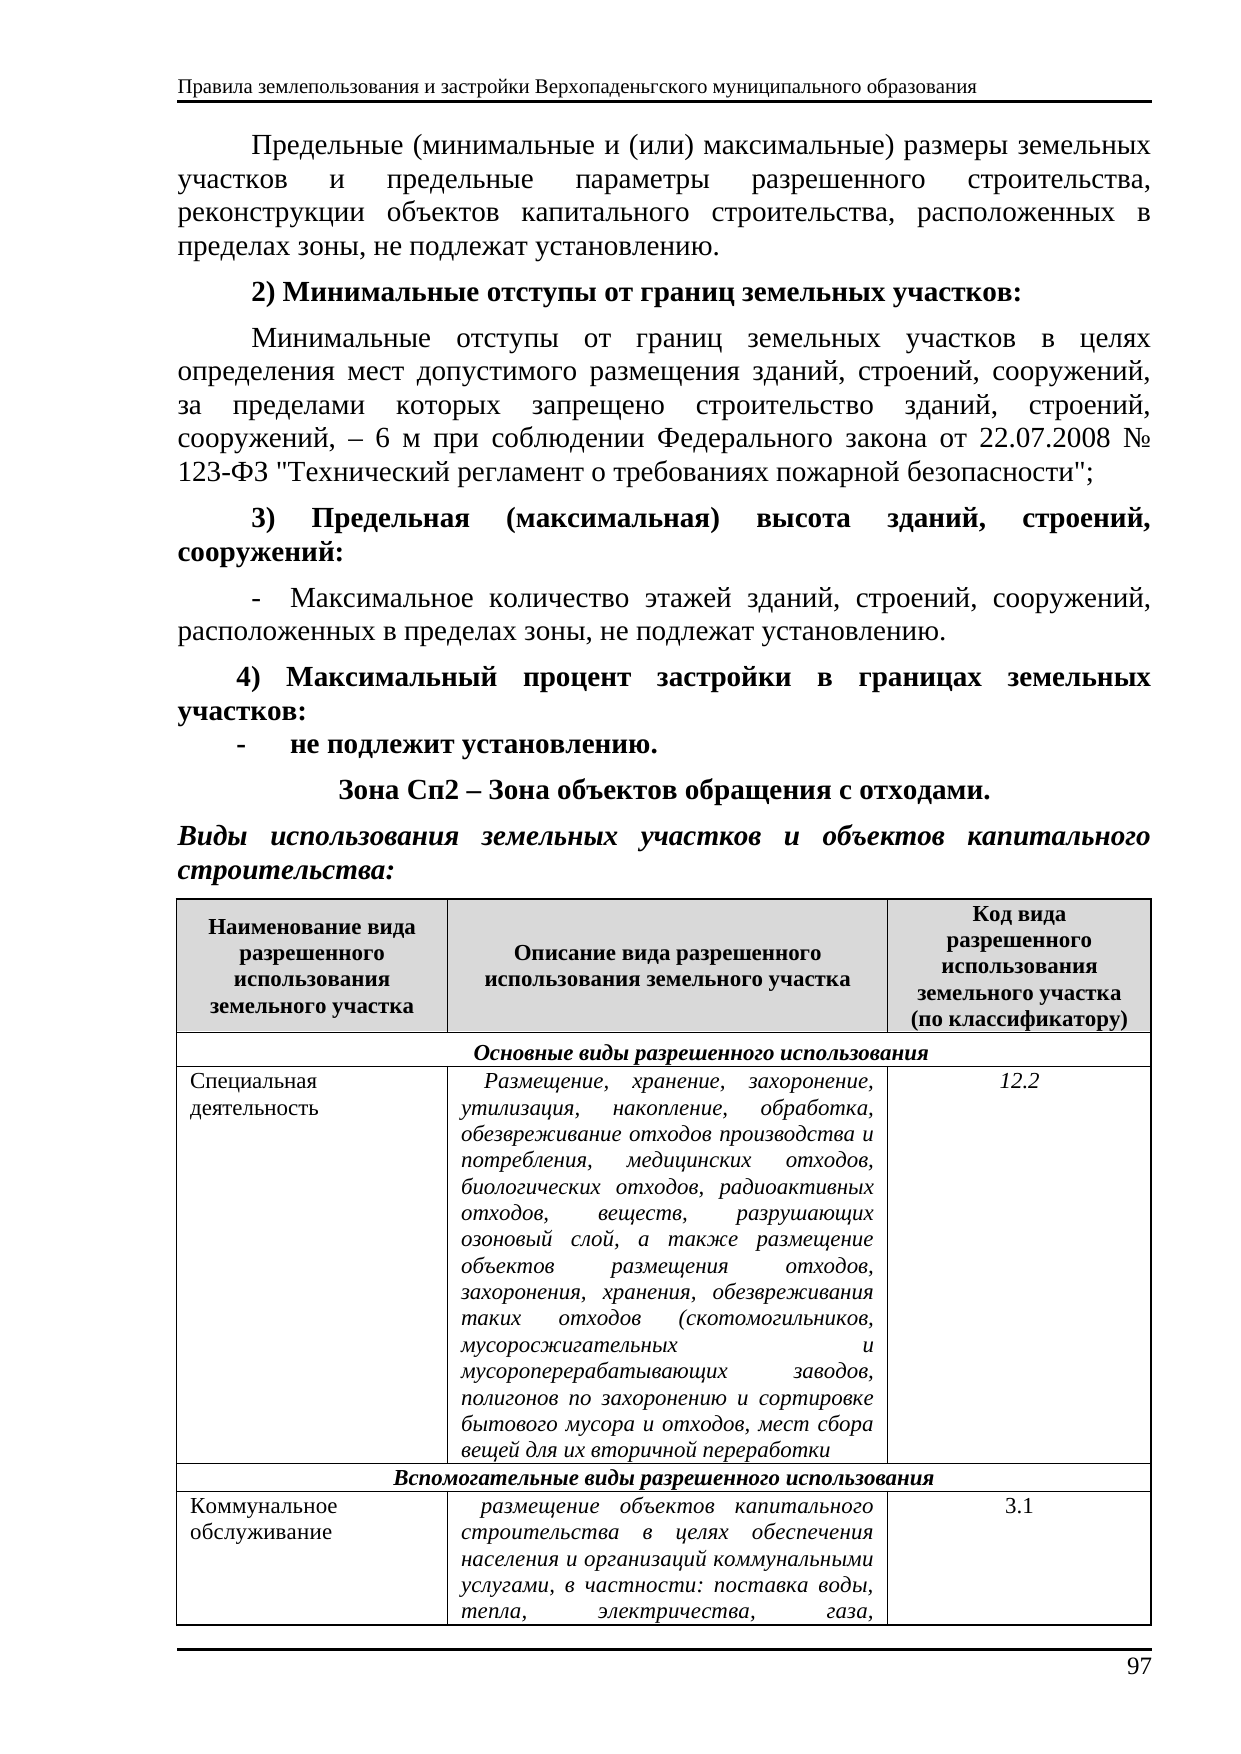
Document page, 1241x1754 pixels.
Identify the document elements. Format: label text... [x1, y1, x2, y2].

text Предельные (минимальные и (или) максимальные) размеры земельных участков и предельные параметры разрешенного строительства, реконструкции объектов капитального строительства, расположенных в пределах зоны, не подлежат установлению. [177, 127, 1152, 261]
text 2) Минимальные отступы от границ земельных участков: [177, 274, 1152, 307]
table_cell Вспомогательные виды разрешенного использования [177, 1464, 1150, 1491]
table_cell Основные виды разрешенного использования [177, 1033, 1150, 1066]
table_cell Размещение, хранение, захоронение, утилизация, накопление, обработка, обезвреживание отходов производства и потребления, медицинских отходов, биологических отходов, радиоактивных отходов, веществ, разрушающих озоновый слой, а также размещение объектов размещения отходов, захоронения, хранения, обезвреживания таких отходов (скотомогильников, мусоросжигательных и мусороперерабатывающих заводов, полигонов по захоронению и сортировке бытового мусора и отходов, мест сбора вещей для их вторичной переработки [448, 1067, 887, 1463]
table_cell 3.1 [888, 1492, 1150, 1624]
text - не подлежит установлению. [177, 726, 1152, 760]
text - Максимальное количество этажей зданий, строений, сооружений, расположенных в пределах зоны, не подлежат установлению. [177, 580, 1152, 647]
text 4) Максимальный процент застройки в границах земельных участков: [177, 659, 1152, 726]
table_header Код вида разрешенного использования земельного участка (по классификатору) [888, 900, 1150, 1031]
text Зона Сп2 – Зона объектов обращения с отходами. [177, 772, 1152, 806]
text 3) Предельная (максимальная) высота зданий, строений, сооружений: [177, 500, 1152, 567]
table_cell Коммунальное обслуживание [177, 1492, 447, 1624]
table_header Описание вида разрешенного использования земельного участка [448, 900, 887, 1031]
text Виды использования земельных участков и объектов капитального строительства: [177, 818, 1152, 886]
text Минимальные отступы от границ земельных участков в целях определения мест допустимого размещения зданий, строений, сооружений, за пределами которых запрещено строительство зданий, строений, сооружений, – 6 м при соблюдении Федерального закона от 22.07.2008 № 123-ФЗ "Технический регламент о требованиях пожарной безопасности"; [177, 320, 1152, 488]
table_cell Специальная деятельность [177, 1067, 447, 1463]
table_header Наименование вида разрешенного использования земельного участка [177, 900, 447, 1031]
table_cell 12.2 [888, 1067, 1150, 1463]
